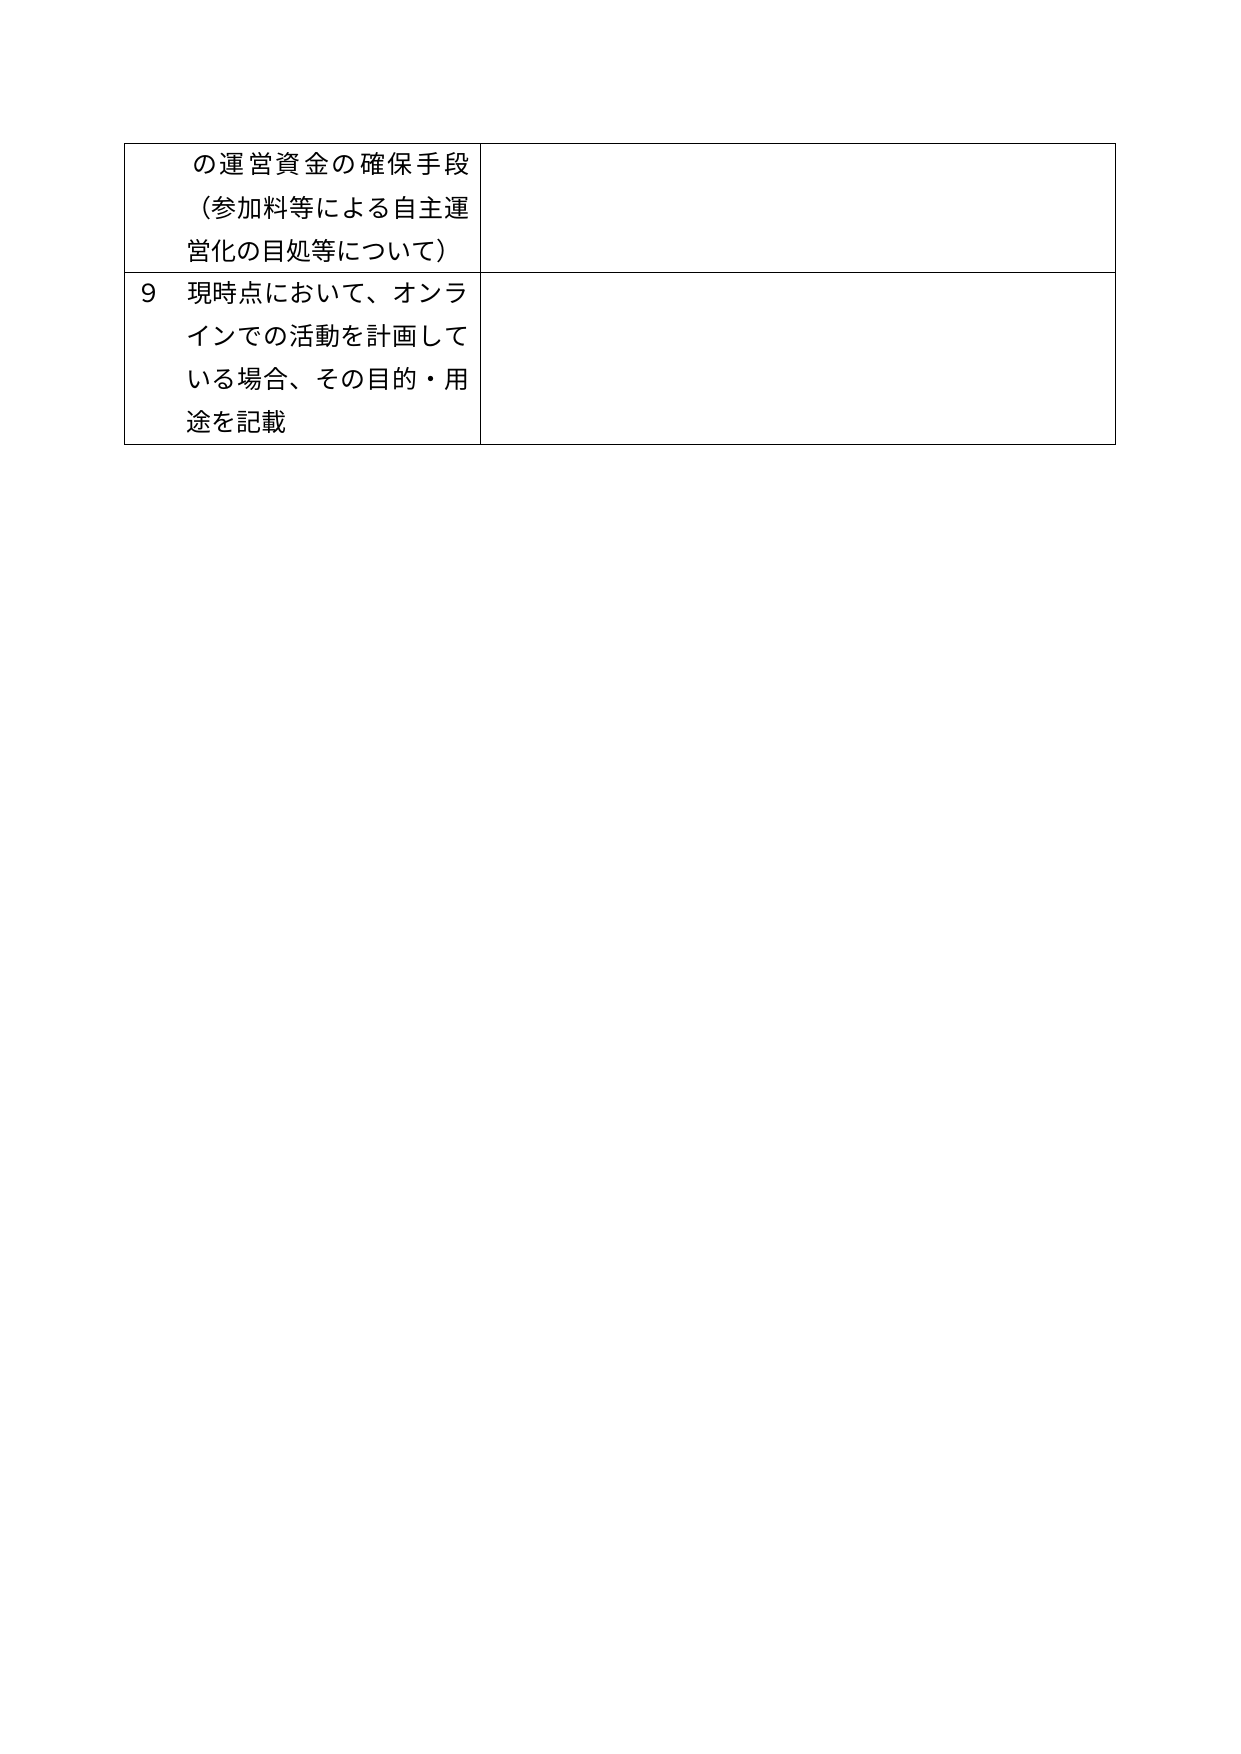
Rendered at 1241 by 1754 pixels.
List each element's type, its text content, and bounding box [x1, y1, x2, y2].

table_cell ９ 現時点において、オンラインでの活動を計画している場合、その目的・用途を記載 [125, 273, 480, 443]
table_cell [125, 144, 480, 272]
table_cell [481, 144, 1115, 272]
table_cell [481, 273, 1115, 443]
